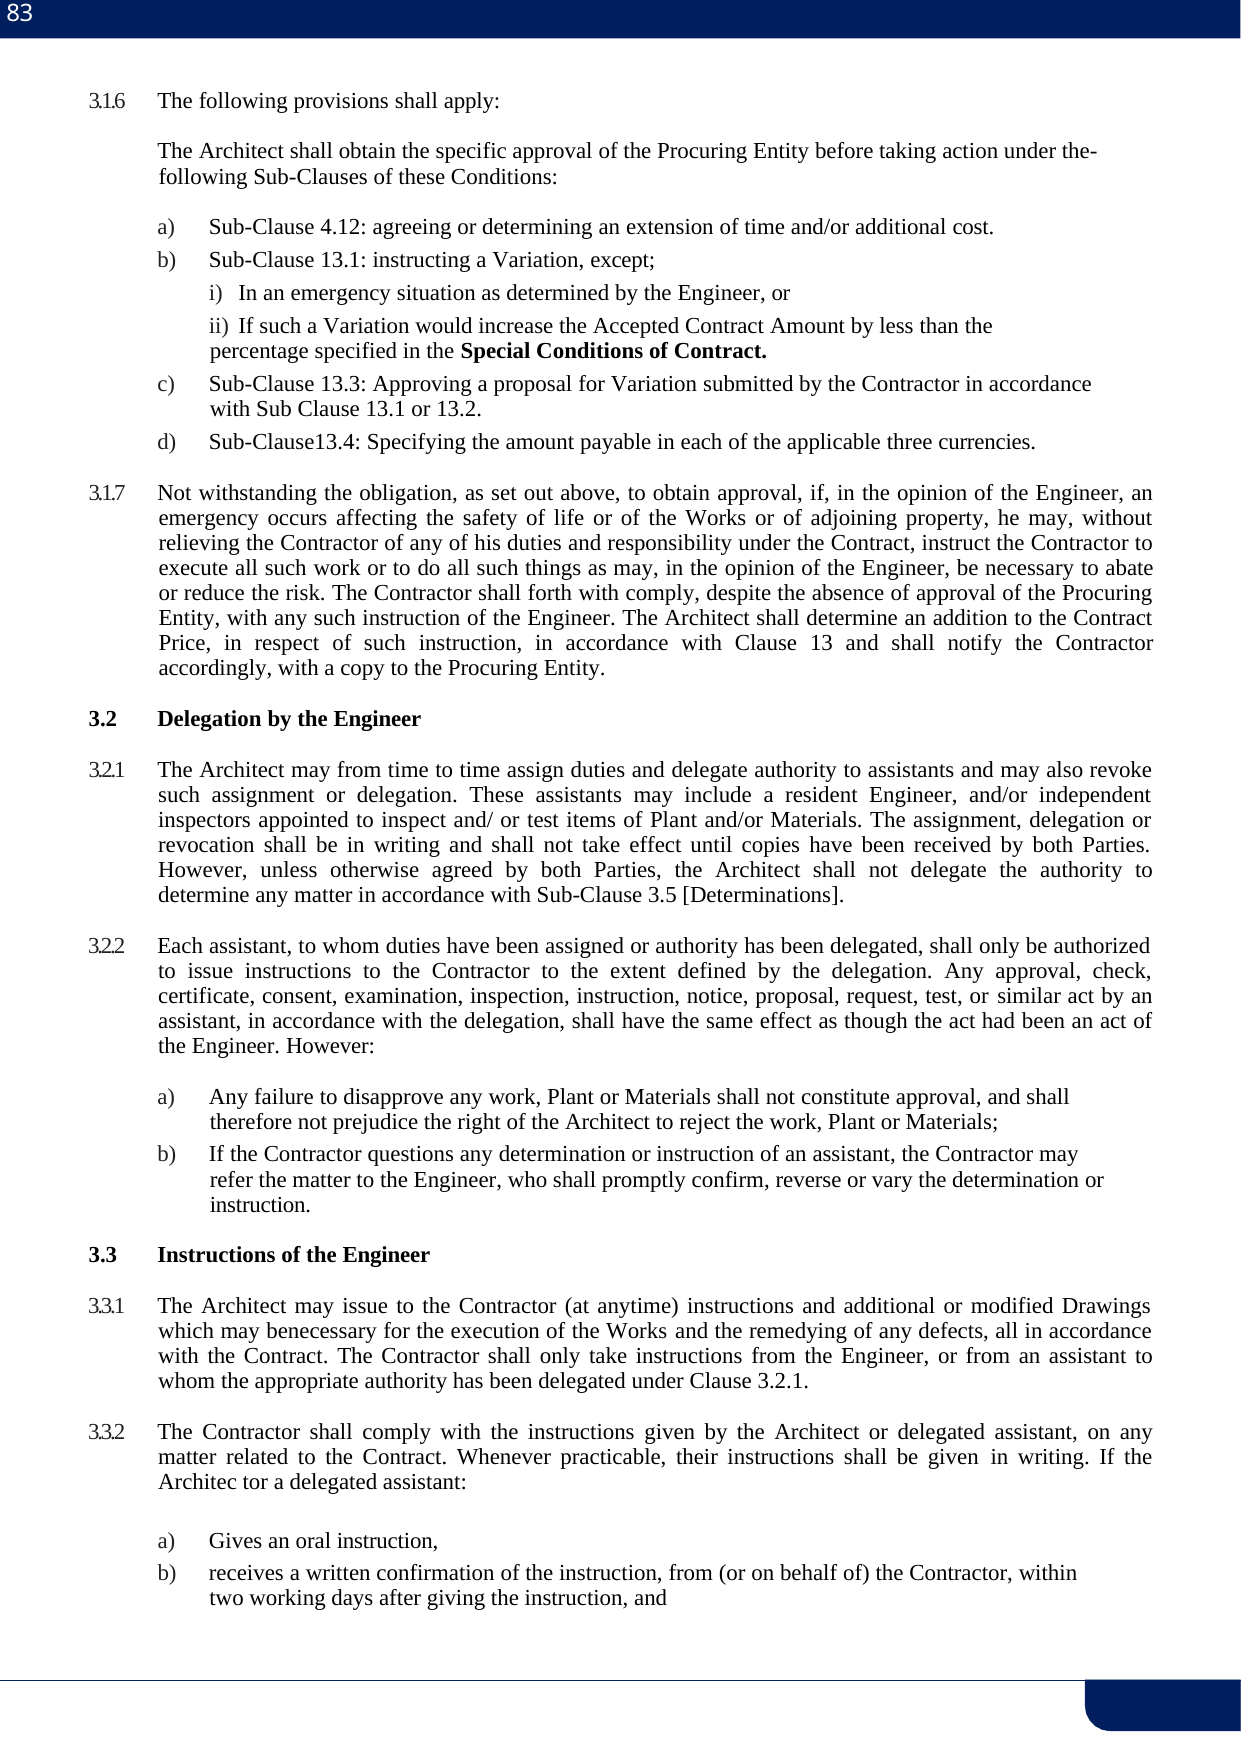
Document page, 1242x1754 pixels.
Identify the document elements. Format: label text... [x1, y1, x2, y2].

list The Contractor shall comply with the instructions given by the Architect or delegated assistant, on any matter related to the Contract. Whenever practicable, their instructions shall be given in writing. If the Architec tor a delegated assistant: [88, 1419, 1152, 1494]
list Any failure to disapprove any work, Plant or Materials shall not constitute approval, and shall therefore not prejudice the right of the Architect to reject the work, Plant or Materials; [157, 1084, 1069, 1134]
list receives a written confirmation of the instruction, from (or on behalf of) the Contractor, within two working days after giving the instruction, and [157, 1561, 1115, 1611]
list Gives an oral instruction, [157, 1527, 1204, 1553]
list Not withstanding the obligation, as set out above, to obtain approval, if, in the opinion of the Engineer, an emergency occurs affecting the safety of life or of the Works or of adjoining property, he may, without relieving the Contractor of any of his duties and responsibility under the Contract, instruct the Contractor to execute all such work or to do all such things as may, in the opinion of the Engineer, be necessary to abate or reduce the risk. The Contractor shall forth with comply, despite the absence of approval of the Procuring Entity, with any such instruction of the Engineer. The Architect shall determine an addition to the Contract Price, in respect of such instruction, in accordance with Clause 13 and shall notify the Contractor accordingly, with a copy to the Procuring Entity. [88, 480, 1154, 681]
list Sub-Clause 4.12: agreeing or determining an extension of time and/or additional cost. [157, 213, 1204, 240]
list Sub-Clause 13.3: Approving a proposal for Variation submitted by the Contractor in accordance with Sub Clause 13.1 or 13.2. [157, 371, 1136, 421]
list If such a Variation would increase the Accepted Contract Amount by less than the percentage specified in the Special Conditions of Contract. [209, 313, 1095, 364]
list If the Contractor questions any determination or instruction of an assistant, the Contractor may refer the matter to the Engineer, who shall promptly confirm, reverse or vary the determination or instruction. [157, 1142, 1127, 1217]
list The Architect may issue to the Contractor (at anytime) instructions and additional or modified Drawings which may benecessary for the execution of the Works and the remedying of any defects, all in accordance with the Contract. The Contractor shall only take instructions from the Engineer, or from an assistant to whom the appropriate authority has been delegated under Clause 3.2.1. [88, 1293, 1153, 1394]
list Sub-Clause 13.1: instructing a Variation, except; [157, 246, 1204, 273]
list The following provisions shall apply: [88, 87, 1204, 113]
list In an emergency situation as determined by the Engineer, or [209, 279, 1204, 306]
list Each assistant, to whom duties have been assigned or authority has been delegated, shall only be authorized to issue instructions to the Contractor to the extent defined by the delegation. Any approval, check, certificate, consent, examination, inspection, instruction, notice, proposal, request, test, or similar act by an assistant, in accordance with the delegation, shall have the same effect as though the act had been an act of the Engineer. However: [88, 933, 1153, 1059]
list Delegation by the Engineer [88, 705, 1204, 732]
list Instructions of the Engineer [88, 1242, 1204, 1268]
list Sub-Clause13.4: Specifying the amount payable in each of the applicable three currencies. [157, 428, 1204, 454]
text The Architect shall obtain the specific approval of the Procuring Entity before taking action under the- following Sub-Clauses of these Conditions: [157, 139, 1099, 189]
list The Architect may from time to time assign duties and delegate authority to assistants and may also revoke such assignment or delegation. These assistants may include a resident Engineer, and/or independent inspectors appointed to inspect and/ or test items of Plant and/or Materials. The assignment, delegation or revocation shall be in writing and shall not take effect until copies have been received by both Parties. However, unless otherwise agreed by both Parties, the Architect shall not delegate the authority to determine any matter in accordance with Sub-Clause 3.5 [Determinations]. [88, 757, 1153, 908]
